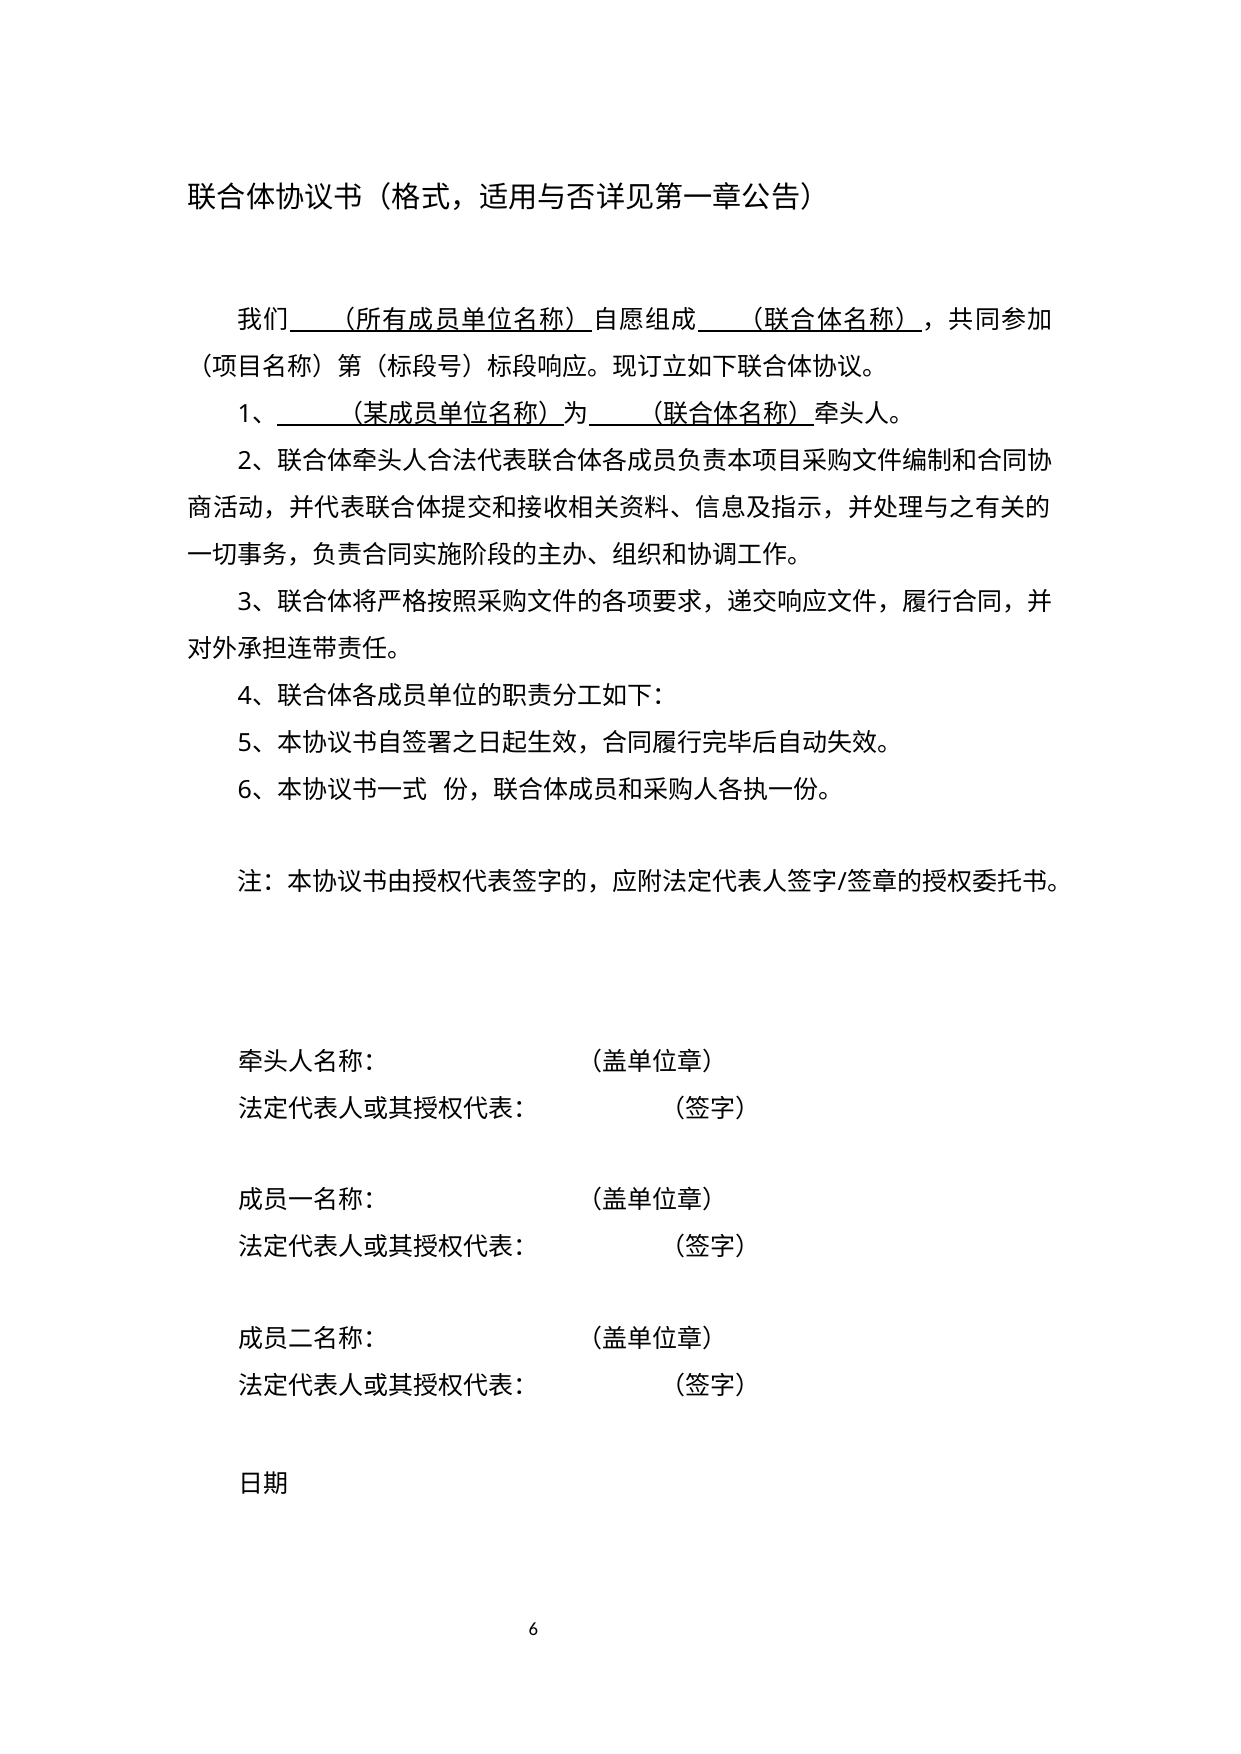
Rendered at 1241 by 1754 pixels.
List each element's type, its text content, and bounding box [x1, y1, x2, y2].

text 3、联合体将严格按照采购文件的各项要求，递交响应文件，履行合同，并对外承担连带责任。 [187, 582, 1053, 665]
text 法定代表人或其授权代表： （签字） [187, 1365, 1053, 1401]
text 法定代表人或其授权代表： （签字） [187, 1227, 1053, 1263]
text 4、联合体各成员单位的职责分工如下： [187, 676, 1053, 712]
text 成员一名称： （盖单位章） [187, 1180, 1053, 1216]
text 联合体协议书（格式，适用与否详见第一章公告） [187, 162, 1053, 227]
text 注：本协议书由授权代表签字的，应附法定代表人签字/签章的授权委托书。 [187, 861, 1053, 898]
text 1、 （某成员单位名称）为 （联合体名称）牵头人。 [187, 393, 1053, 429]
text 法定代表人或其授权代表： （签字） [187, 1088, 1053, 1124]
text 牵头人名称： （盖单位章） [187, 1041, 1053, 1077]
text 2、联合体牵头人合法代表联合体各成员负责本项目采购文件编制和合同协商活动，并代表联合体提交和接收相关资料、信息及指示，并处理与之有关的一切事务，负责合同实施阶段的主办、组织和协调工作。 [187, 440, 1053, 571]
text 我们 （所有成员单位名称）自愿组成 （联合体名称），共同参加（项目名称）第（标段号）标段响应。现订立如下联合体协议。 [187, 299, 1053, 382]
text 成员二名称： （盖单位章） [187, 1318, 1053, 1354]
text 6、本协议书一式 份，联合体成员和采购人各执一份。 [187, 770, 1053, 806]
text 5、本协议书自签署之日起生效，合同履行完毕后自动失效。 [187, 723, 1053, 759]
text 日期 [187, 1463, 1053, 1499]
